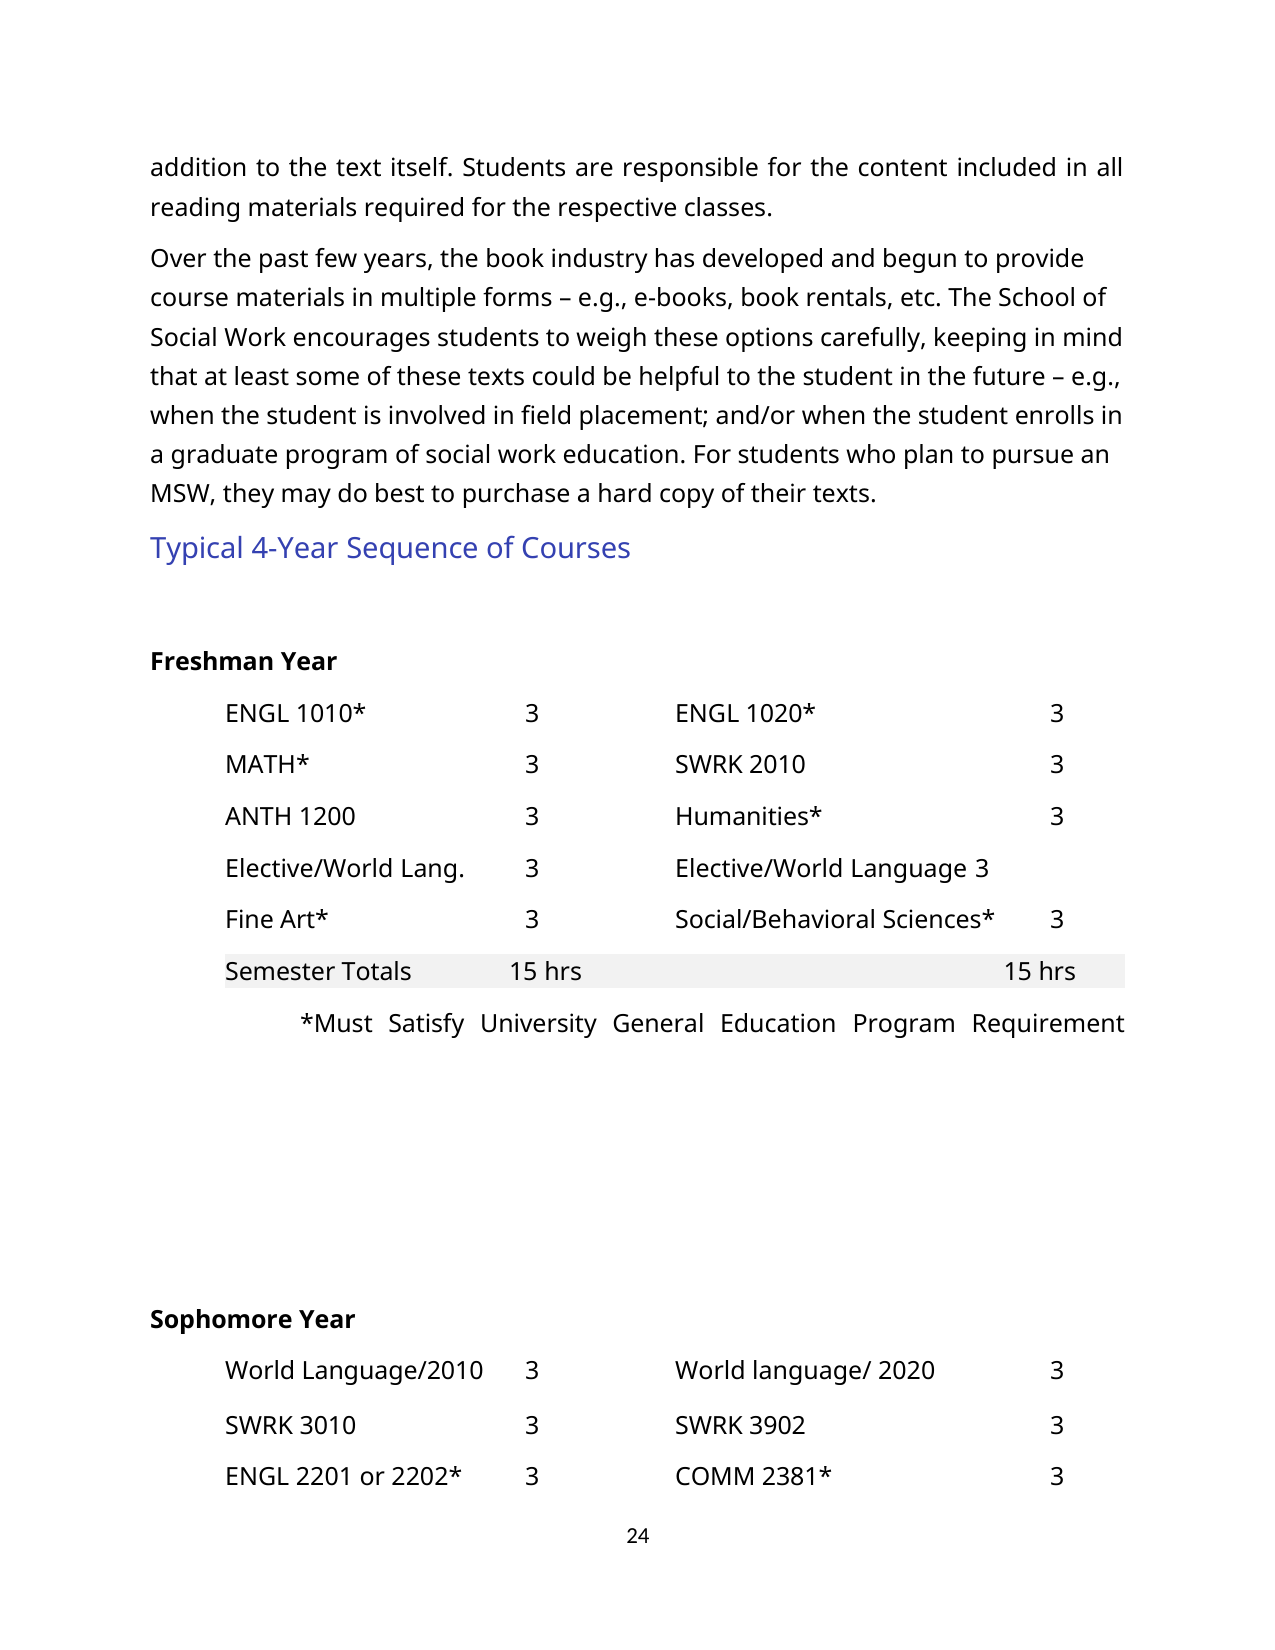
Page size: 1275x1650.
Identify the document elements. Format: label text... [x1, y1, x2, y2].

text Elective/World Lang. 3 Elective/World Language 3 [150, 850, 1125, 884]
text MATH* 3 SWRK 2010 3 [150, 747, 1125, 781]
text *Must Satisfy University General Education Program Requirement [225, 1005, 1125, 1079]
text SWRK 3010 3 SWRK 3902 3 [225, 1407, 1125, 1441]
text ANTH 1200 3 Humanities* 3 [150, 799, 1125, 833]
text ENGL 2201 or 2202* 3 COMM 2381* 3 [225, 1459, 1125, 1493]
text Typical 4-Year Sequence of Courses [150, 527, 1125, 567]
text Freshman Year [150, 644, 1125, 678]
text Over the past few years, the book industry has developed and begun to provide course materials in multiple forms – e.g., e-books, book rentals, etc. The School of Social Work encourages students to weigh these options carefully, keeping in mind that at least some of these texts could be helpful to the student in the future – e.g., when the student is involved in field placement; and/or when the student enrolls in a graduate program of social work education. For students who plan to pursue an MSW, they may do best to purchase a hard copy of their texts. [150, 241, 1125, 510]
text Fine Art* 3 Social/Behavioral Sciences* 3 [150, 902, 1125, 936]
text ENGL 1010* 3 ENGL 1020* 3 [150, 695, 1125, 729]
subtitle Sophomore Year [150, 1301, 1125, 1335]
text Semester Totals 15 hrs 15 hrs [225, 954, 1125, 988]
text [150, 150, 1125, 223]
text World Language/2010 3 World language/ 2020 3 [225, 1353, 1125, 1387]
